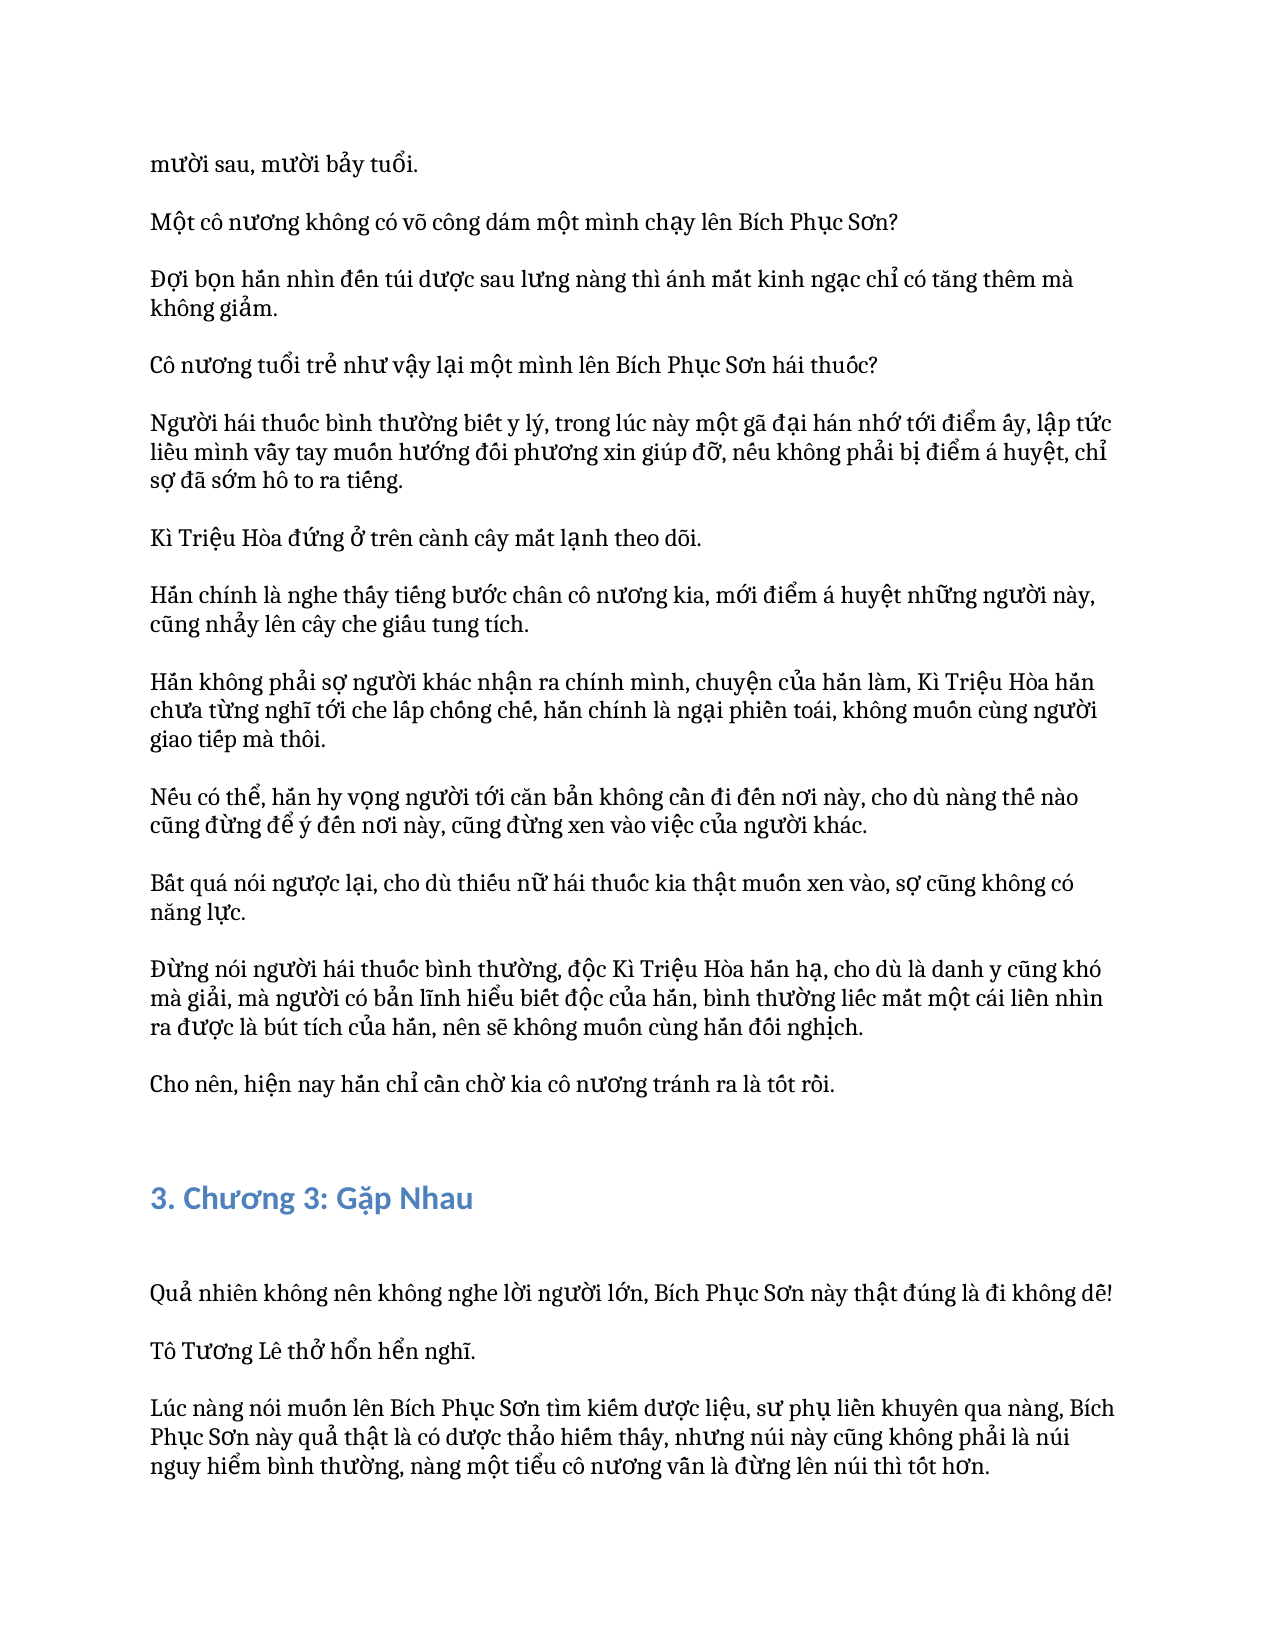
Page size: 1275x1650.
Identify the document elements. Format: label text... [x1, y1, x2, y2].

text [150, 150, 1125, 1156]
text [150, 1222, 1125, 1480]
subtitle 3. Chương 3: Gặp Nhau [150, 1177, 1125, 1218]
